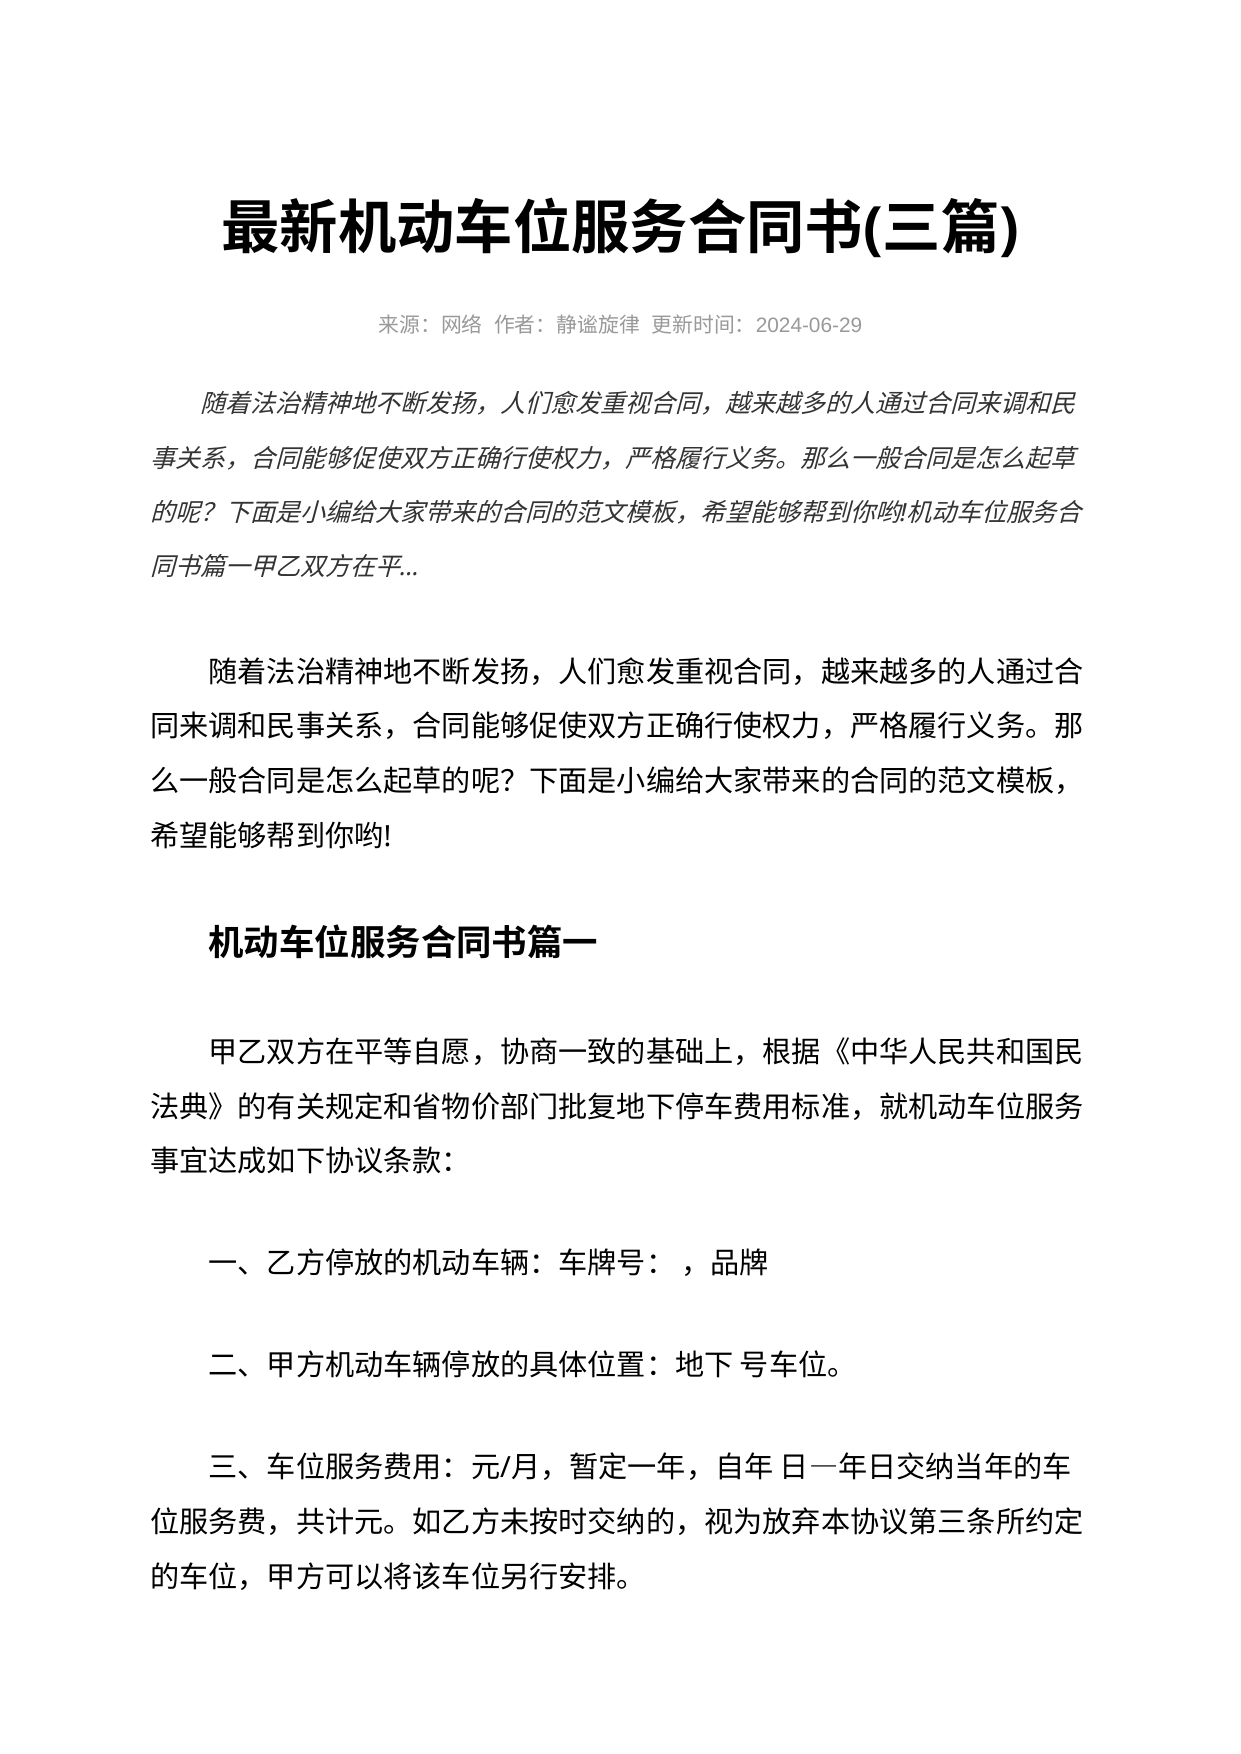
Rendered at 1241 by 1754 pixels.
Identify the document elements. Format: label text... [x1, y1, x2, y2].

subtitle 最新机动车位服务合同书(三篇) [150, 181, 1090, 266]
text 甲乙双方在平等自愿，协商一致的基础上，根据《中华人民共和国民法典》的有关规定和省物价部门批复地下停车费用标准，就机动车位服务事宜达成如下协议条款： [150, 1028, 1090, 1180]
text 一、乙方停放的机动车辆：车牌号： ，品牌 [150, 1240, 1090, 1282]
text 来源：网络 作者：静谧旋律 更新时间：2024-06-29 [150, 313, 1090, 337]
text 随着法治精神地不断发扬，人们愈发重视合同，越来越多的人通过合同来调和民事关系，合同能够促使双方正确行使权力，严格履行义务。那么一般合同是怎么起草的呢？下面是小编给大家带来的合同的范文模板，希望能够帮到你哟! [150, 648, 1090, 855]
text 机动车位服务合同书篇一 [150, 915, 1090, 966]
text 二、甲方机动车辆停放的具体位置：地下 号车位。 [150, 1342, 1090, 1384]
text 随着法治精神地不断发扬，人们愈发重视合同，越来越多的人通过合同来调和民事关系，合同能够促使双方正确行使权力，严格履行义务。那么一般合同是怎么起草的呢？下面是小编给大家带来的合同的范文模板，希望能够帮到你哟!机动车位服务合同书篇一甲乙双方在平... [150, 384, 1090, 583]
text 三、车位服务费用：元/月，暂定一年，自年 日—年日交纳当年的车位服务费，共计元。如乙方未按时交纳的，视为放弃本协议第三条所约定的车位，甲方可以将该车位另行安排。 [150, 1443, 1090, 1596]
